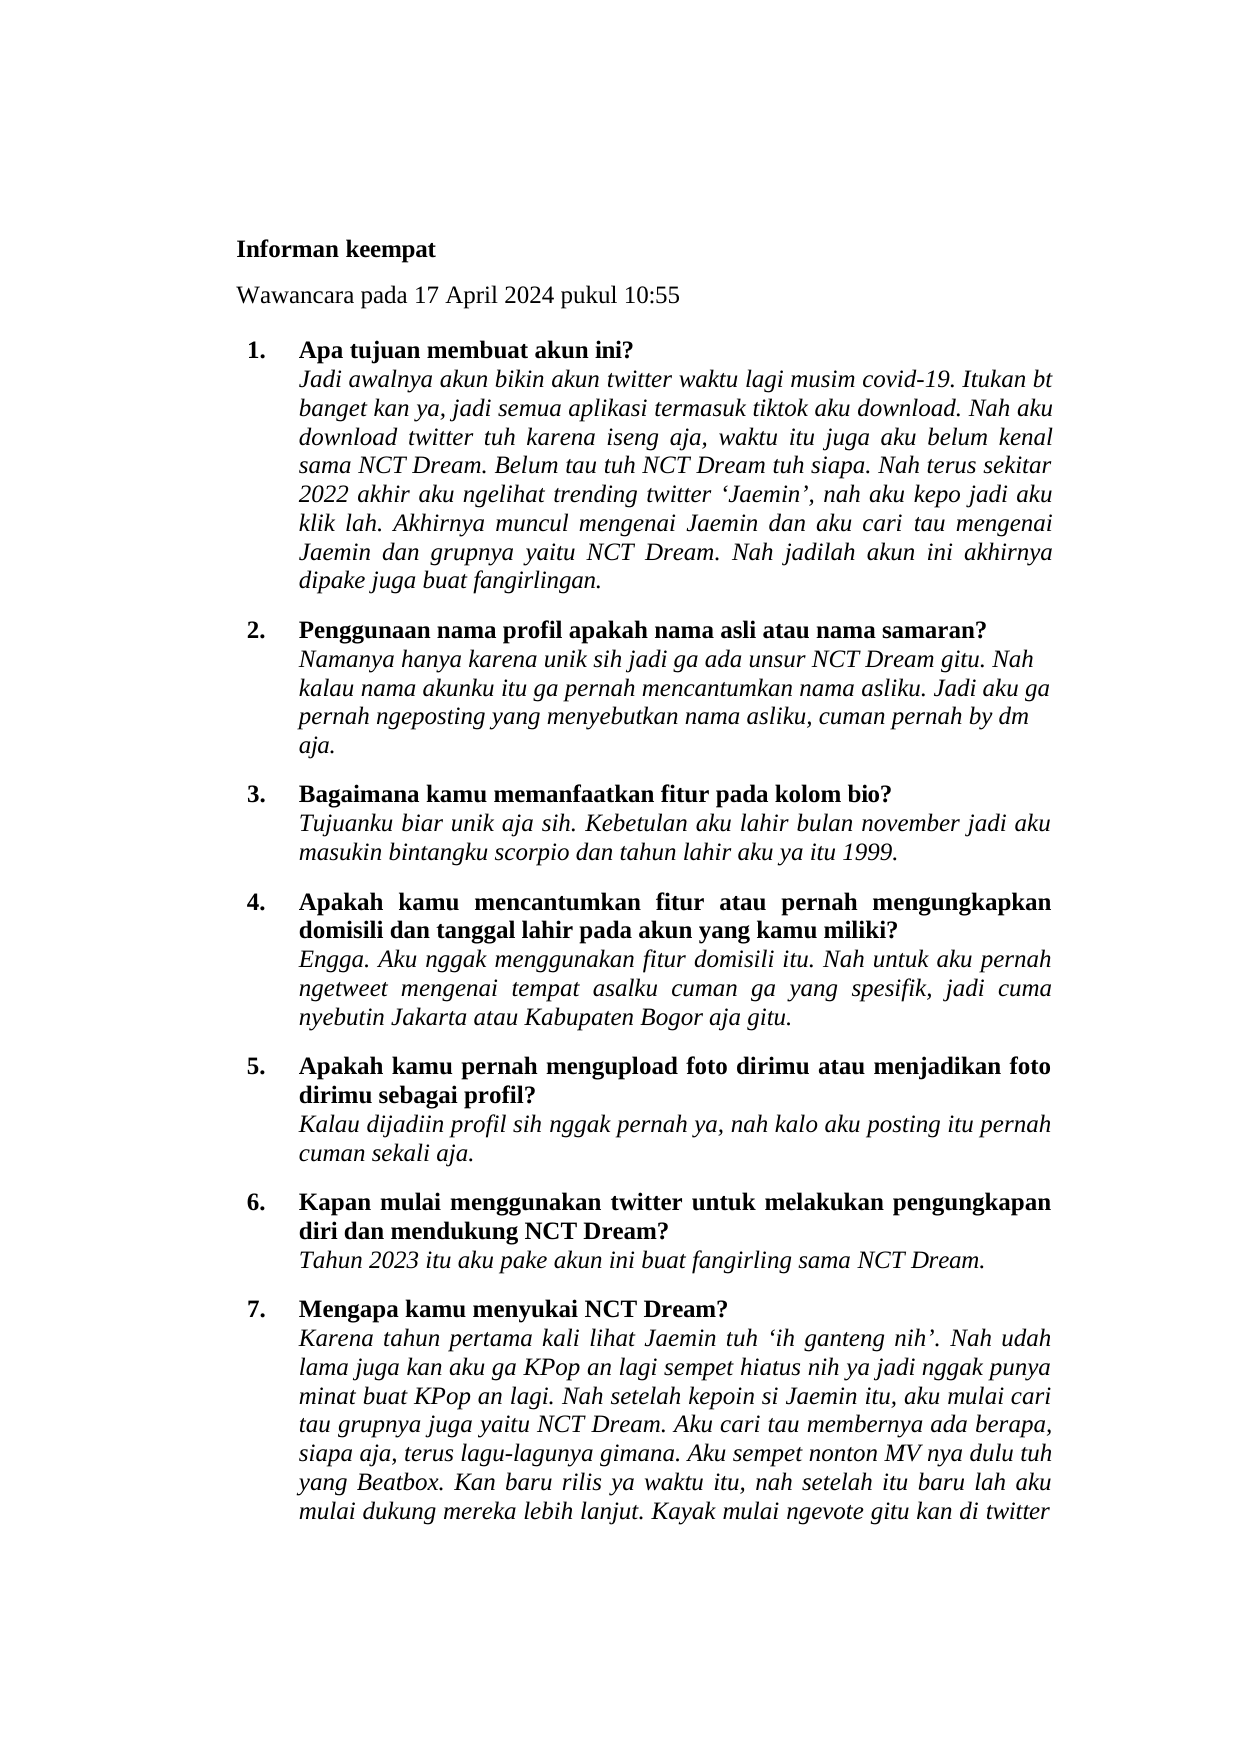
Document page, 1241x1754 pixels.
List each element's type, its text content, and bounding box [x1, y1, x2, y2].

subtitle Apakah kamu pernah mengupload foto dirimu atau menjadikan foto dirimu sebagai profil? [247, 1051, 1052, 1109]
list Penggunaan nama profil apakah nama asli atau nama samaran? Namanya hanya karena unik sih jadi ga ada unsur NCT Dream gitu. Nah kalau nama akunku itu ga pernah mencantumkan nama asliku. Jadi aku ga pernah ngeposting yang menyebutkan nama asliku, cuman pernah by dm aja. [247, 615, 1053, 759]
subtitle Apa tujuan membuat akun ini? [247, 336, 1201, 364]
text Kalau dijadiin profil sih nggak pernah ya, nah kalo aku posting itu pernah cuman sekali aja. [299, 1109, 1052, 1166]
subtitle Informan keempat [236, 234, 1201, 263]
text Wawancara pada 17 April 2024 pukul 10:55 [236, 280, 1201, 308]
text Jadi awalnya akun bikin akun twitter waktu lagi musim covid-19. Itukan bt banget kan ya, jadi semua aplikasi termasuk tiktok aku download. Nah aku download twitter tuh karena iseng aja, waktu itu juga aku belum kenal sama NCT Dream. Belum tau tuh NCT Dream tuh siapa. Nah terus sekitar 2022 akhir aku ngelihat trending twitter ‘Jaemin’, nah aku kepo jadi aku klik lah. Akhirnya muncul mengenai Jaemin dan aku cari tau mengenai Jaemin dan grupnya yaitu NCT Dream. Nah jadilah akun ini akhirnya dipake juga buat fangirlingan. [299, 364, 1053, 594]
subtitle Bagaimana kamu memanfaatkan fitur pada kolom bio? [247, 779, 1201, 808]
text Karena tahun pertama kali lihat Jaemin tuh ‘ih ganteng nih’. Nah udah lama juga kan aku ga KPop an lagi sempet hiatus nih ya jadi nggak punya minat buat KPop an lagi. Nah setelah kepoin si Jaemin itu, aku mulai cari tau grupnya juga yaitu NCT Dream. Aku cari tau membernya ada berapa, siapa aja, terus lagu-lagunya gimana. Aku sempet nonton MV nya dulu tuh yang Beatbox. Kan baru rilis ya waktu itu, nah setelah itu baru lah aku mulai dukung mereka lebih lanjut. Kayak mulai ngevote gitu kan di twitter [299, 1323, 1053, 1524]
text Tahun 2023 itu aku pake akun ini buat fangirling sama NCT Dream. [299, 1245, 1201, 1273]
subtitle Apakah kamu mencantumkan fitur atau pernah mengungkapkan domisili dan tanggal lahir pada akun yang kamu miliki? [247, 887, 1052, 944]
text Engga. Aku nggak menggunakan fitur domisili itu. Nah untuk aku pernah ngetweet mengenai tempat asalku cuman ga yang spesifik, jadi cuma nyebutin Jakarta atau Kabupaten Bogor aja gitu. [299, 944, 1053, 1031]
subtitle Kapan mulai menggunakan twitter untuk melakukan pengungkapan diri dan mendukung NCT Dream? [247, 1187, 1052, 1245]
subtitle Mengapa kamu menyukai NCT Dream? [247, 1294, 1201, 1323]
text Tujuanku biar unik aja sih. Kebetulan aku lahir bulan november jadi aku masukin bintangku scorpio dan tahun lahir aku ya itu 1999. [299, 808, 1052, 866]
